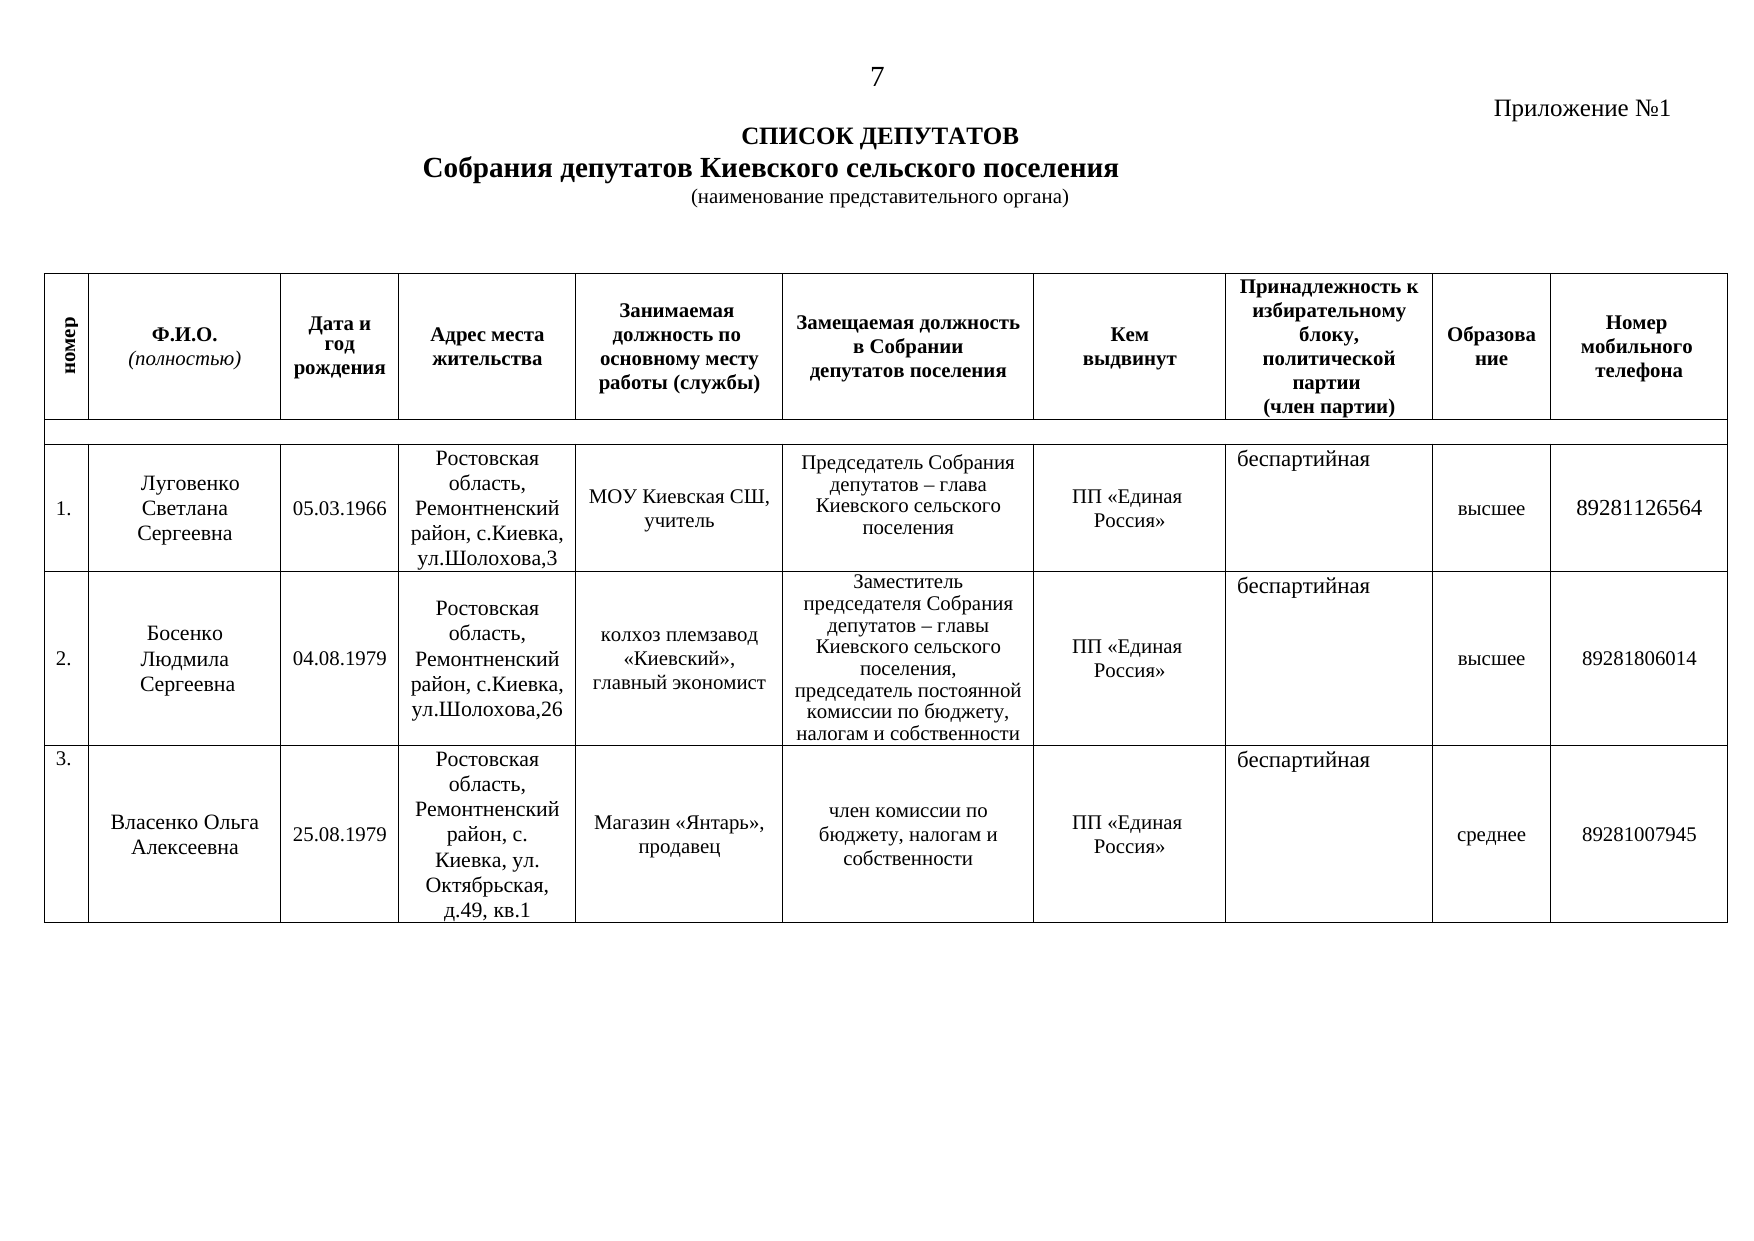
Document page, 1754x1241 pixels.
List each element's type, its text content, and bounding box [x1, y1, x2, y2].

table_cell Босенко Людмила Сергеевна [89, 572, 280, 745]
table_cell 89281806014 [1551, 572, 1727, 745]
table_cell ПП «Единая Россия» [1034, 746, 1225, 922]
table_header Дата и год рождения [281, 274, 398, 418]
table_cell среднее [1433, 746, 1550, 922]
table_header Принадлежность к избирательному блоку, политической партии (член партии) [1226, 274, 1432, 418]
text СПИСОК ДЕПУТАТОВ [89, 121, 1671, 150]
table_cell Заместитель председателя Собрания депутатов – главы Киевского сельского поселения, председатель постоянной комиссии по бюджету, налогам и собственности [783, 572, 1033, 745]
table_cell Ростовская область, Ремонтненский район, с.Киевка, ул.Шолохова,3 [399, 445, 575, 571]
table_cell 89281007945 [1551, 746, 1727, 922]
table_cell 89281126564 [1551, 445, 1727, 571]
table_header Замещаемая должность в Собрании депутатов поселения [783, 274, 1033, 418]
table_cell Луговенко Светлана Сергеевна [89, 445, 280, 571]
table_header Номер мобильного телефона [1551, 274, 1727, 418]
table_cell [45, 420, 1727, 443]
table_cell высшее [1433, 445, 1550, 571]
table_cell Председатель Собрания депутатов – глава Киевского сельского поселения [783, 445, 1033, 571]
table_cell ПП «Единая Россия» [1034, 572, 1225, 745]
table_cell [45, 746, 88, 922]
table_cell беспартийная [1226, 572, 1432, 745]
table_cell 05.03.1966 [281, 445, 398, 571]
table_cell ПП «Единая Россия» [1034, 445, 1225, 571]
table_header Занимаемая должность по основному месту работы (службы) [576, 274, 782, 418]
table_header Кем выдвинут [1034, 274, 1225, 418]
table_header Образование [1433, 274, 1550, 418]
text (наименование представительного органа) [89, 184, 1671, 208]
table_header номер округа [45, 274, 88, 418]
table_cell Магазин «Янтарь», продавец [576, 746, 782, 922]
table_cell беспартийная [1226, 445, 1432, 571]
table_cell Ростовская область, Ремонтненский район, с.Киевка, ул.Шолохова,26 [399, 572, 575, 745]
table_cell Власенко Ольга Алексеевна [89, 746, 280, 922]
table_cell 25.08.1979 [281, 746, 398, 922]
text Приложение №1 [89, 93, 1671, 121]
table_header Ф.И.О. (полностью) [89, 274, 280, 418]
table_cell высшее [1433, 572, 1550, 745]
table_cell МОУ Киевская СШ, учитель [576, 445, 782, 571]
table_cell [45, 572, 88, 745]
text Собрания депутатов Киевского сельского поселения [89, 150, 1447, 184]
table_header Адрес места жительства [399, 274, 575, 418]
text 7 [201, 59, 1671, 93]
table_cell колхоз племзавод «Киевский», главный экономист [576, 572, 782, 745]
table_cell член комиссии по бюджету, налогам и собственности [783, 746, 1033, 922]
table_cell [45, 445, 88, 571]
table_cell Ростовская область, Ремонтненский район, с. Киевка, ул. Октябрьская, д.49, кв.1 [399, 746, 575, 922]
table_cell 04.08.1979 [281, 572, 398, 745]
table_cell беспартийная [1226, 746, 1432, 922]
